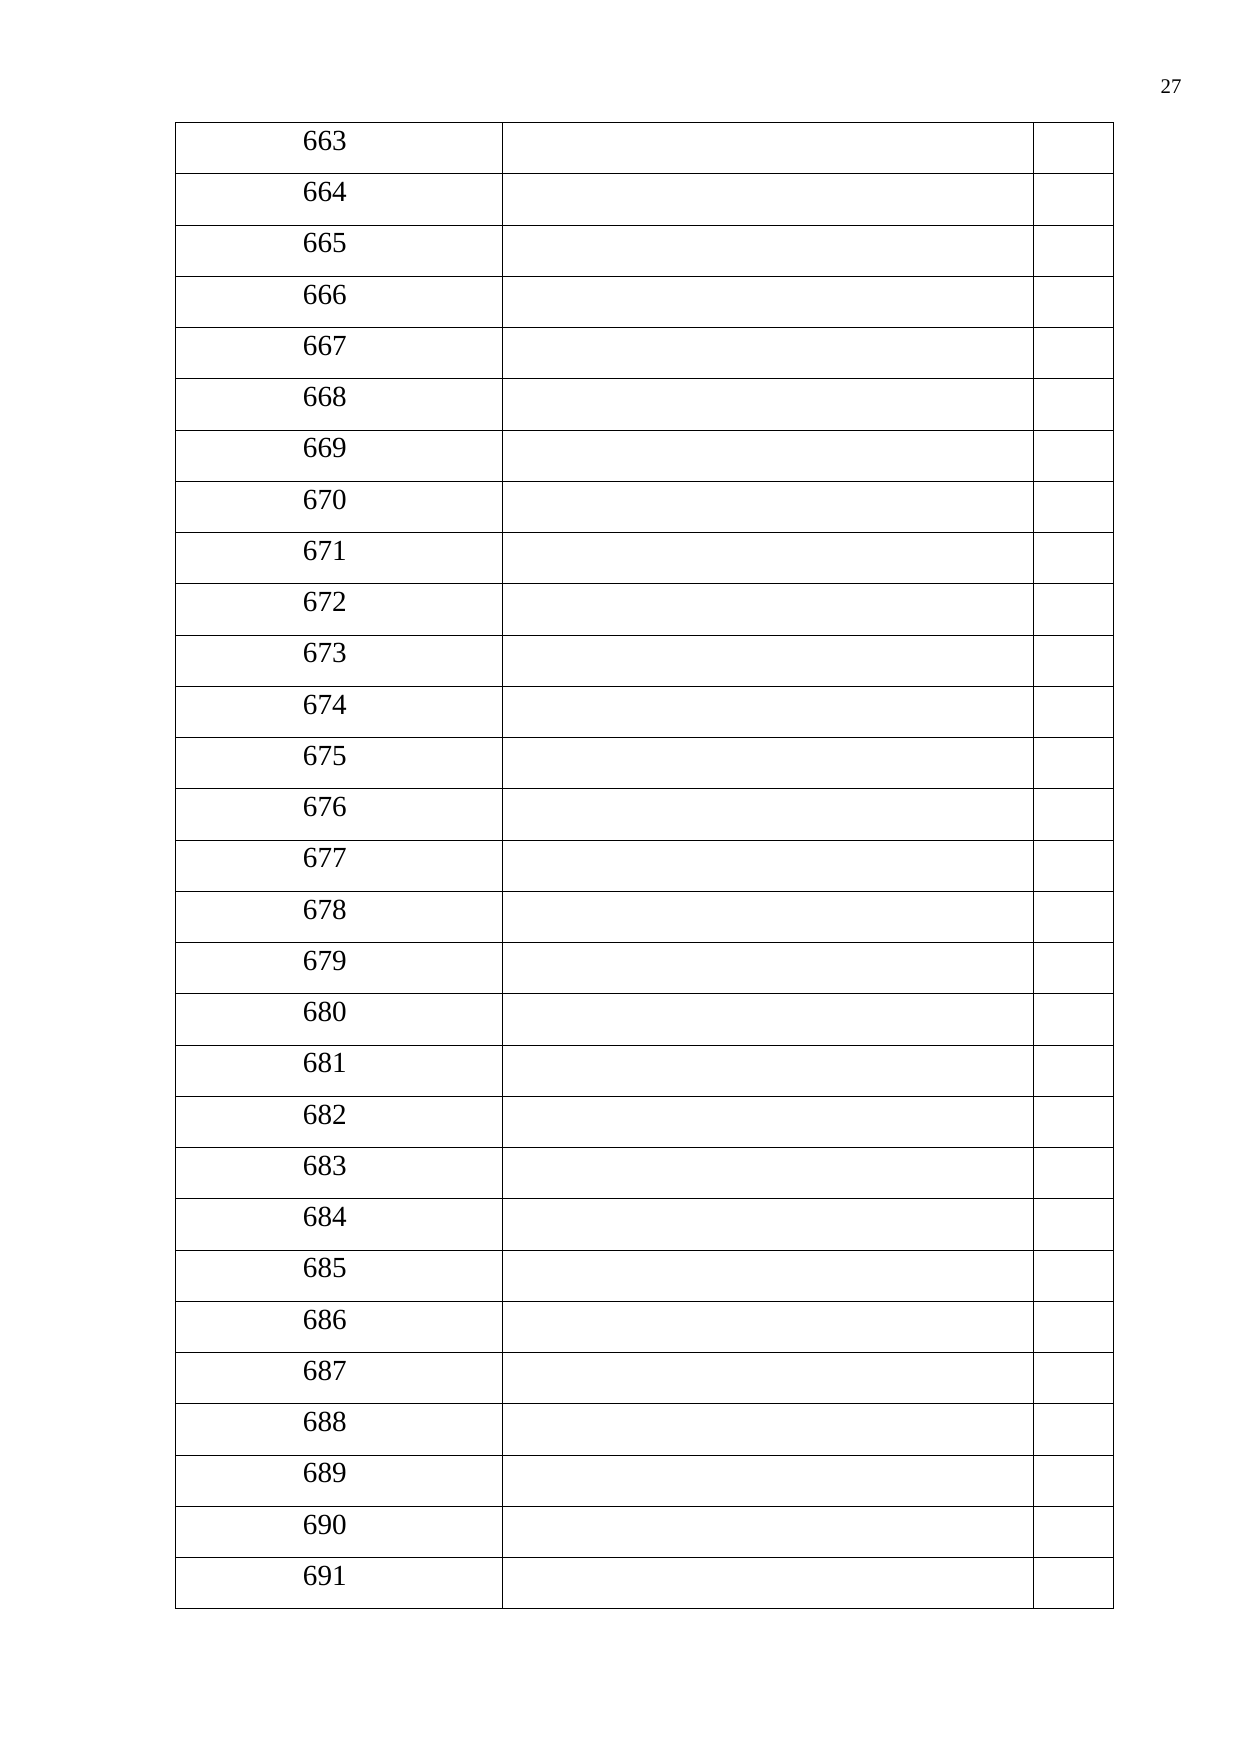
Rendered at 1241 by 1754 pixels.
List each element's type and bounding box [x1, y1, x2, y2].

table_cell [176, 892, 502, 942]
table_cell [503, 379, 1033, 429]
table_cell [503, 174, 1033, 224]
table_cell [176, 1558, 502, 1608]
table_cell [503, 789, 1033, 839]
table_cell [503, 943, 1033, 993]
table_cell [176, 943, 502, 993]
table_cell [1034, 379, 1113, 429]
table_cell [1034, 1046, 1113, 1096]
table_cell [1034, 431, 1113, 481]
table_cell [176, 379, 502, 429]
table_cell [503, 584, 1033, 634]
table_cell [176, 841, 502, 891]
table_cell [503, 1148, 1033, 1198]
table_cell [503, 226, 1033, 276]
table_cell [503, 533, 1033, 583]
table_cell [1034, 1251, 1113, 1301]
table_cell [503, 892, 1033, 942]
table_cell [1034, 1404, 1113, 1454]
table_cell [1034, 1456, 1113, 1506]
table_cell [503, 738, 1033, 788]
table_cell [1034, 174, 1113, 224]
table_cell [176, 1302, 502, 1352]
table_cell [503, 994, 1033, 1044]
table_cell [1034, 584, 1113, 634]
table_cell [1034, 636, 1113, 686]
table_cell [1034, 943, 1113, 993]
table_cell [503, 1302, 1033, 1352]
table_cell [503, 328, 1033, 378]
table_cell [1034, 841, 1113, 891]
table_cell [1034, 123, 1113, 173]
table_cell [503, 1251, 1033, 1301]
table_cell [1034, 533, 1113, 583]
table_cell [1034, 994, 1113, 1044]
table_cell [176, 738, 502, 788]
table_cell [503, 1199, 1033, 1249]
table_cell [1034, 1353, 1113, 1403]
table_cell [1034, 277, 1113, 327]
table_cell [1034, 226, 1113, 276]
table_cell [1034, 328, 1113, 378]
table_cell [503, 1507, 1033, 1557]
table_cell [1034, 1558, 1113, 1608]
table_cell [503, 431, 1033, 481]
table_cell [503, 1097, 1033, 1147]
table_cell [176, 1097, 502, 1147]
table_cell [176, 1046, 502, 1096]
table_cell [176, 636, 502, 686]
table_cell [503, 636, 1033, 686]
table_cell [176, 1251, 502, 1301]
table_cell [176, 1404, 502, 1454]
table_cell [176, 482, 502, 532]
table_cell [503, 1046, 1033, 1096]
table_cell [1034, 482, 1113, 532]
table_cell [176, 584, 502, 634]
table_cell [176, 1507, 502, 1557]
table_cell [176, 1199, 502, 1249]
table_cell [1034, 892, 1113, 942]
table_cell [176, 123, 502, 173]
table_cell [1034, 1097, 1113, 1147]
table_cell [176, 1353, 502, 1403]
table_cell [503, 1456, 1033, 1506]
table_cell [1034, 738, 1113, 788]
table_cell [503, 841, 1033, 891]
table_cell [503, 482, 1033, 532]
table_cell [176, 277, 502, 327]
table_cell [176, 226, 502, 276]
table_cell [1034, 789, 1113, 839]
table_cell [176, 994, 502, 1044]
table_cell [503, 123, 1033, 173]
table_cell [503, 1558, 1033, 1608]
table_cell [1034, 1148, 1113, 1198]
table_cell [176, 789, 502, 839]
table_cell [503, 1353, 1033, 1403]
table_cell [176, 328, 502, 378]
table_cell [1034, 1507, 1113, 1557]
table_cell [176, 174, 502, 224]
table_cell [503, 1404, 1033, 1454]
table_cell [503, 687, 1033, 737]
table_cell [176, 687, 502, 737]
table_cell [1034, 687, 1113, 737]
table_cell [176, 533, 502, 583]
table_cell [503, 277, 1033, 327]
table_cell [1034, 1302, 1113, 1352]
table_cell [176, 431, 502, 481]
table_cell [176, 1456, 502, 1506]
table_cell [176, 1148, 502, 1198]
table_cell [1034, 1199, 1113, 1249]
